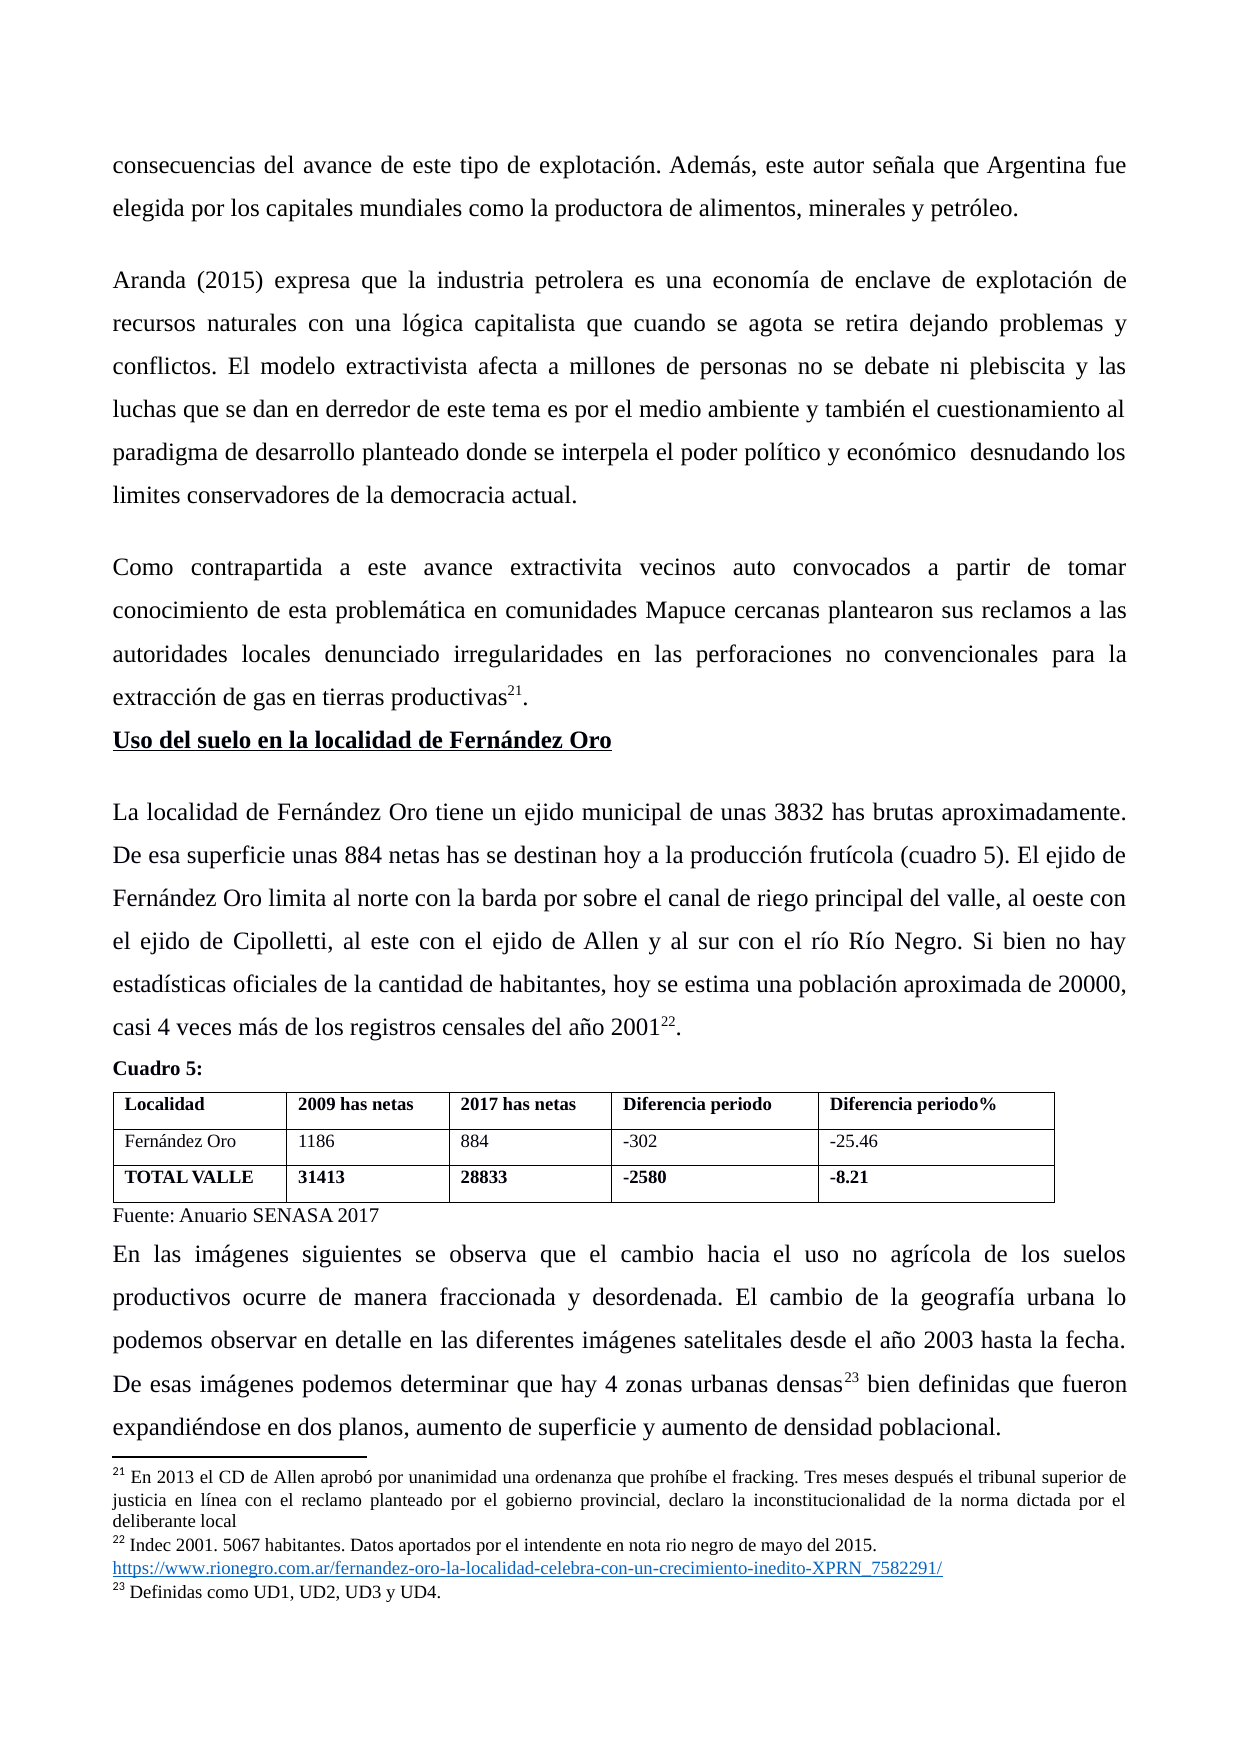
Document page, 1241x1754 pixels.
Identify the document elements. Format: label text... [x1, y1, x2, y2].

table_cell TOTAL VALLE [114, 1166, 286, 1202]
table_cell -2580 [612, 1166, 818, 1202]
table_cell 1186 [287, 1130, 449, 1165]
text Cuadro 5: [112, 1056, 1128, 1080]
table_cell 31413 [287, 1166, 449, 1202]
text Aranda (2015) expresa que la industria petrolera es una economía de enclave de explotación de recursos naturales con una lógica capitalista que cuando se agota se retira dejando problemas y conflictos. El modelo extractivista afecta a millones de personas no se debate ni plebiscita y las luchas que se dan en derredor de este tema es por el medio ambiente y también el cuestionamiento al paradigma de desarrollo planteado donde se interpela el poder político y económico desnudando los limites conservadores de la democracia actual. [112, 265, 1128, 509]
table_cell -302 [612, 1130, 818, 1165]
text La localidad de Fernández Oro tiene un ejido municipal de unas 3832 has brutas aproximadamente. De esa superficie unas 884 netas has se destinan hoy a la producción frutícola (cuadro 5). El ejido de Fernández Oro limita al norte con la barda por sobre el canal de riego principal del valle, al oeste con el ejido de Cipolletti, al este con el ejido de Allen y al sur con el río Río Negro. Si bien no hay estadísticas oficiales de la cantidad de habitantes, hoy se estima una población aproximada de 20000, casi 4 veces más de los registros censales del año 2001. [112, 797, 1128, 1041]
text Uso del suelo en la localidad de Fernández Oro [112, 725, 1128, 754]
text Fuente: Anuario SENASA 2017 [112, 1203, 1128, 1227]
text Como contrapartida a este avance extractivita vecinos auto convocados a partir de tomar conocimiento de esta problemática en comunidades Mapuce cercanas plantearon sus reclamos a las autoridades locales denunciado irregularidades en las perforaciones no convencionales para la extracción de gas en tierras productivas. [112, 552, 1128, 711]
table_cell 28833 [450, 1166, 611, 1202]
table_header Diferencia periodo [612, 1093, 818, 1128]
table_header Localidad [114, 1093, 286, 1128]
table_cell 884 [450, 1130, 611, 1165]
table_cell -25.46 [819, 1130, 1054, 1165]
text En las imágenes siguientes se observa que el cambio hacia el uso no agrícola de los suelos productivos ocurre de manera fraccionada y desordenada. El cambio de la geografía urbana lo podemos observar en detalle en las diferentes imágenes satelitales desde el año 2003 hasta la fecha. De esas imágenes podemos determinar que hay 4 zonas urbanas densas bien definidas que fueron expandiéndose en dos planos, aumento de superficie y aumento de densidad poblacional. [112, 1239, 1128, 1441]
table_cell -8.21 [819, 1166, 1054, 1202]
table_header Diferencia periodo% [819, 1093, 1054, 1128]
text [112, 150, 1128, 222]
table_cell Fernández Oro [114, 1130, 286, 1165]
table_header 2017 has netas [450, 1093, 611, 1128]
table_header 2009 has netas [287, 1093, 449, 1128]
